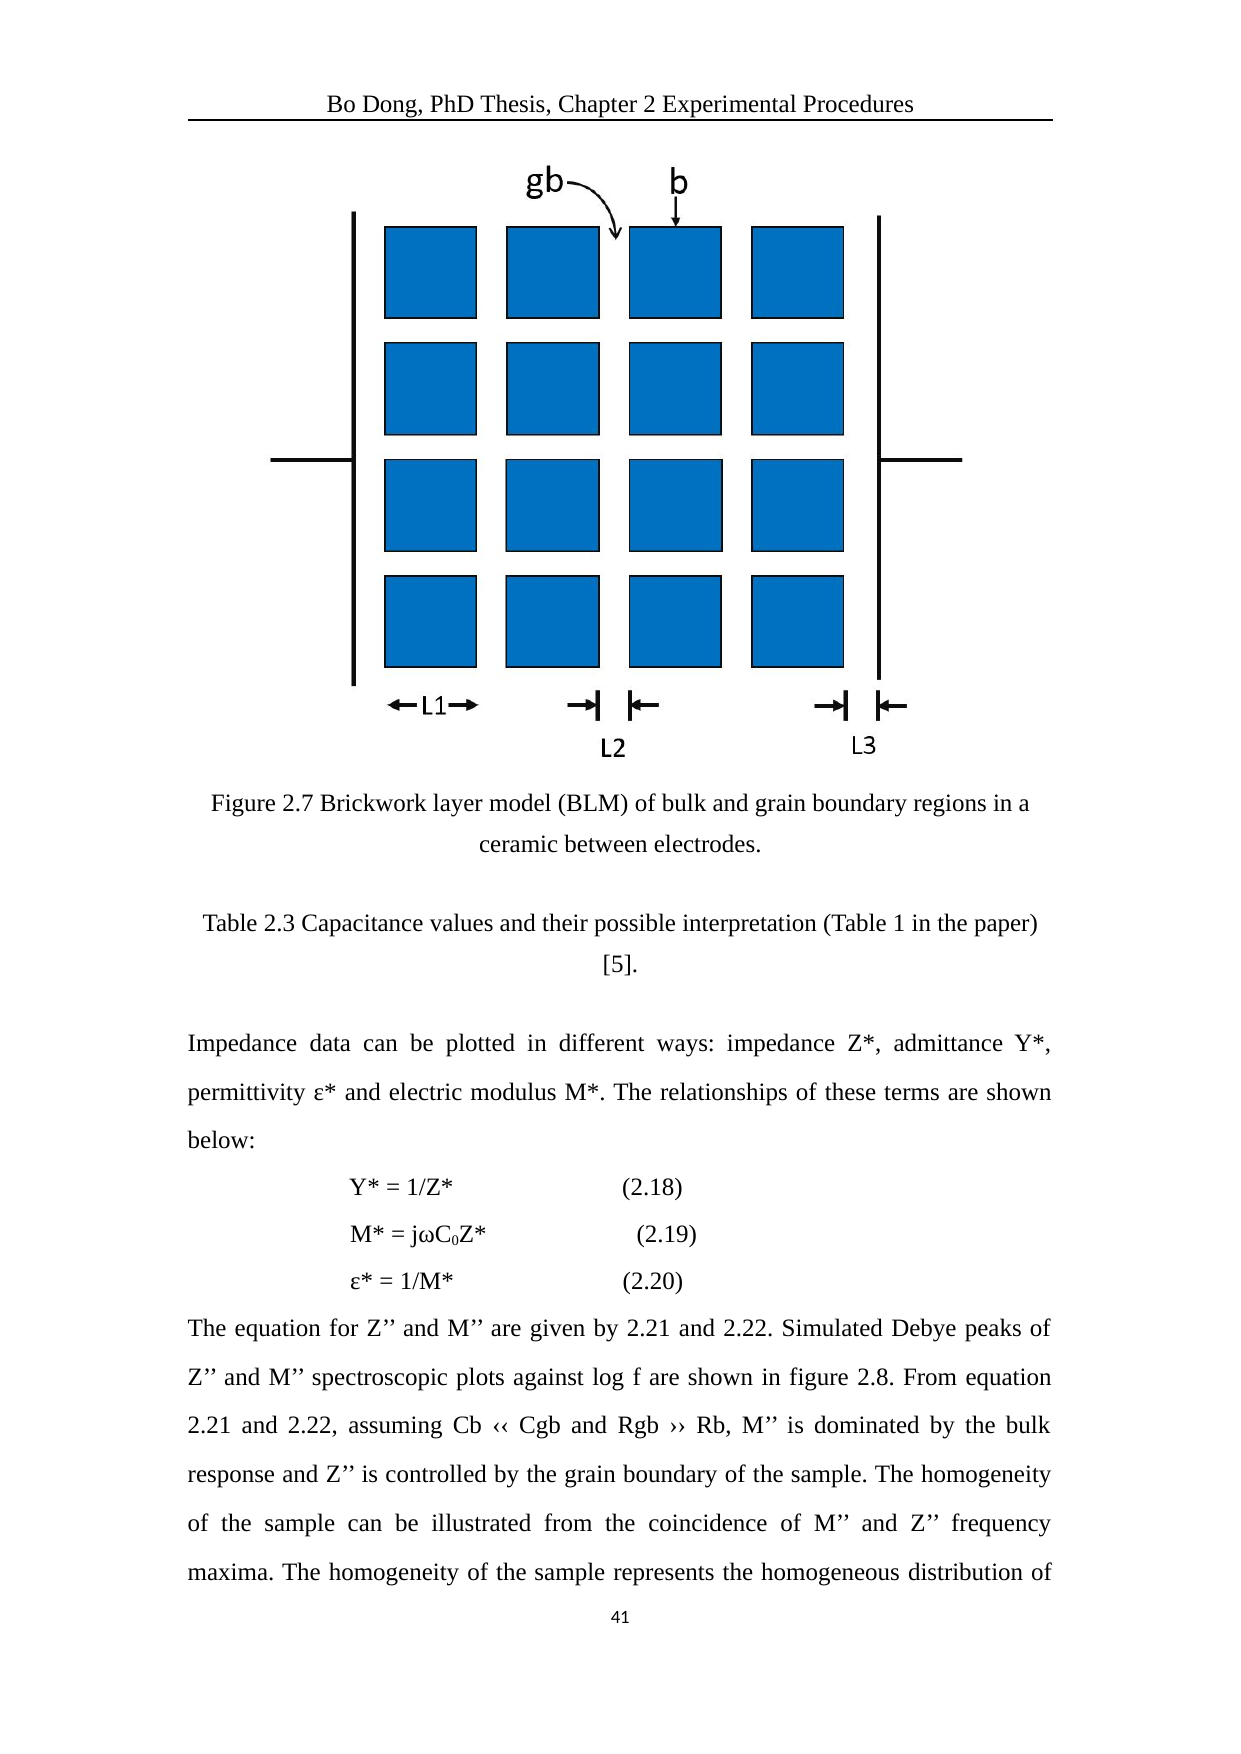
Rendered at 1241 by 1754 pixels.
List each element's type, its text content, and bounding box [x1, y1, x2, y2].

text Impedance data can be plotted in different ways: impedance Z*, admittance Y*, permittivity ε* and electric modulus M*. The relationships of these terms are shown below: [187, 1026, 1053, 1156]
text M* = jωC0Z* (2.19) [187, 1217, 1053, 1250]
text Y* = 1/Z* (2.18) [187, 1171, 1053, 1203]
text ε* = 1/M* (2.20) [187, 1264, 1053, 1297]
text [187, 1311, 1053, 1587]
text Figure 2.7 Brickwork layer model (BLM) of bulk and grain boundary regions in a ceramic between electrodes. [187, 786, 1053, 859]
text Table 2.3 Capacitance values and their possible interpretation (Table 1 in the paper) [5]. [187, 906, 1053, 979]
picture [257, 162, 983, 767]
